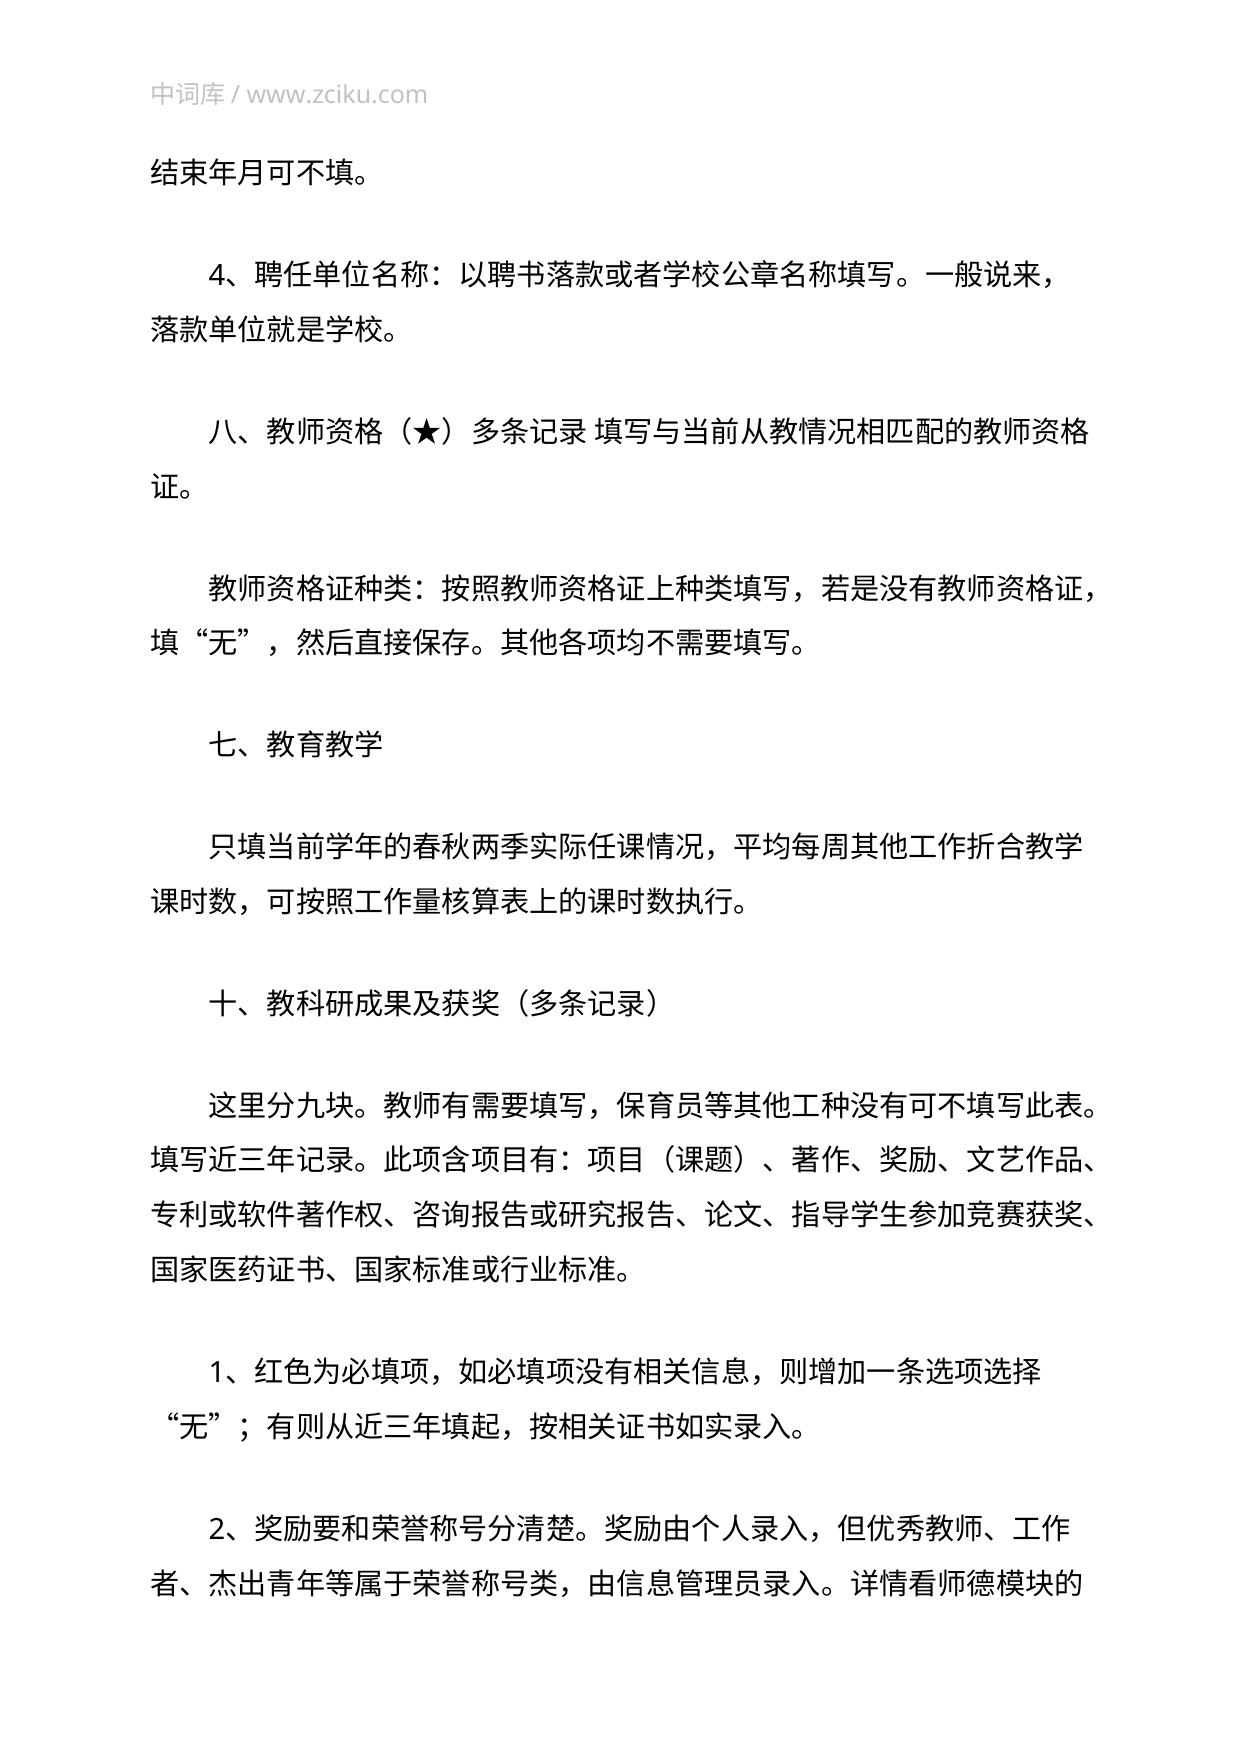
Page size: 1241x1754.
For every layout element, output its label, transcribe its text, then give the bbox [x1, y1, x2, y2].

text 七、教育教学 [150, 722, 1090, 764]
text 这里分九块。教师有需要填写，保育员等其他工种没有可不填写此表。填写近三年记录。此项含项目有：项目（课题）、著作、奖励、文艺作品、专利或软件著作权、咨询报告或研究报告、论文、指导学生参加竞赛获奖、国家医药证书、国家标准或行业标准。 [150, 1082, 1090, 1289]
text 十、教科研成果及获奖（多条记录） [150, 980, 1090, 1023]
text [150, 1505, 1090, 1603]
text 1、红色为必填项，如必填项没有相关信息，则增加一条选项选择“无”；有则从近三年填起，按相关证书如实录入。 [150, 1348, 1090, 1446]
text 4、聘任单位名称：以聘书落款或者学校公章名称填写。一般说来，落款单位就是学校。 [150, 252, 1090, 349]
text 教师资格证种类：按照教师资格证上种类填写，若是没有教师资格证，填“无”，然后直接保存。其他各项均不需要填写。 [150, 565, 1090, 662]
text 八、教师资格（★）多条记录 填写与当前从教情况相匹配的教师资格证。 [150, 408, 1090, 506]
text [150, 150, 1090, 192]
text 只填当前学年的春秋两季实际任课情况，平均每周其他工作折合教学课时数，可按照工作量核算表上的课时数执行。 [150, 824, 1090, 921]
